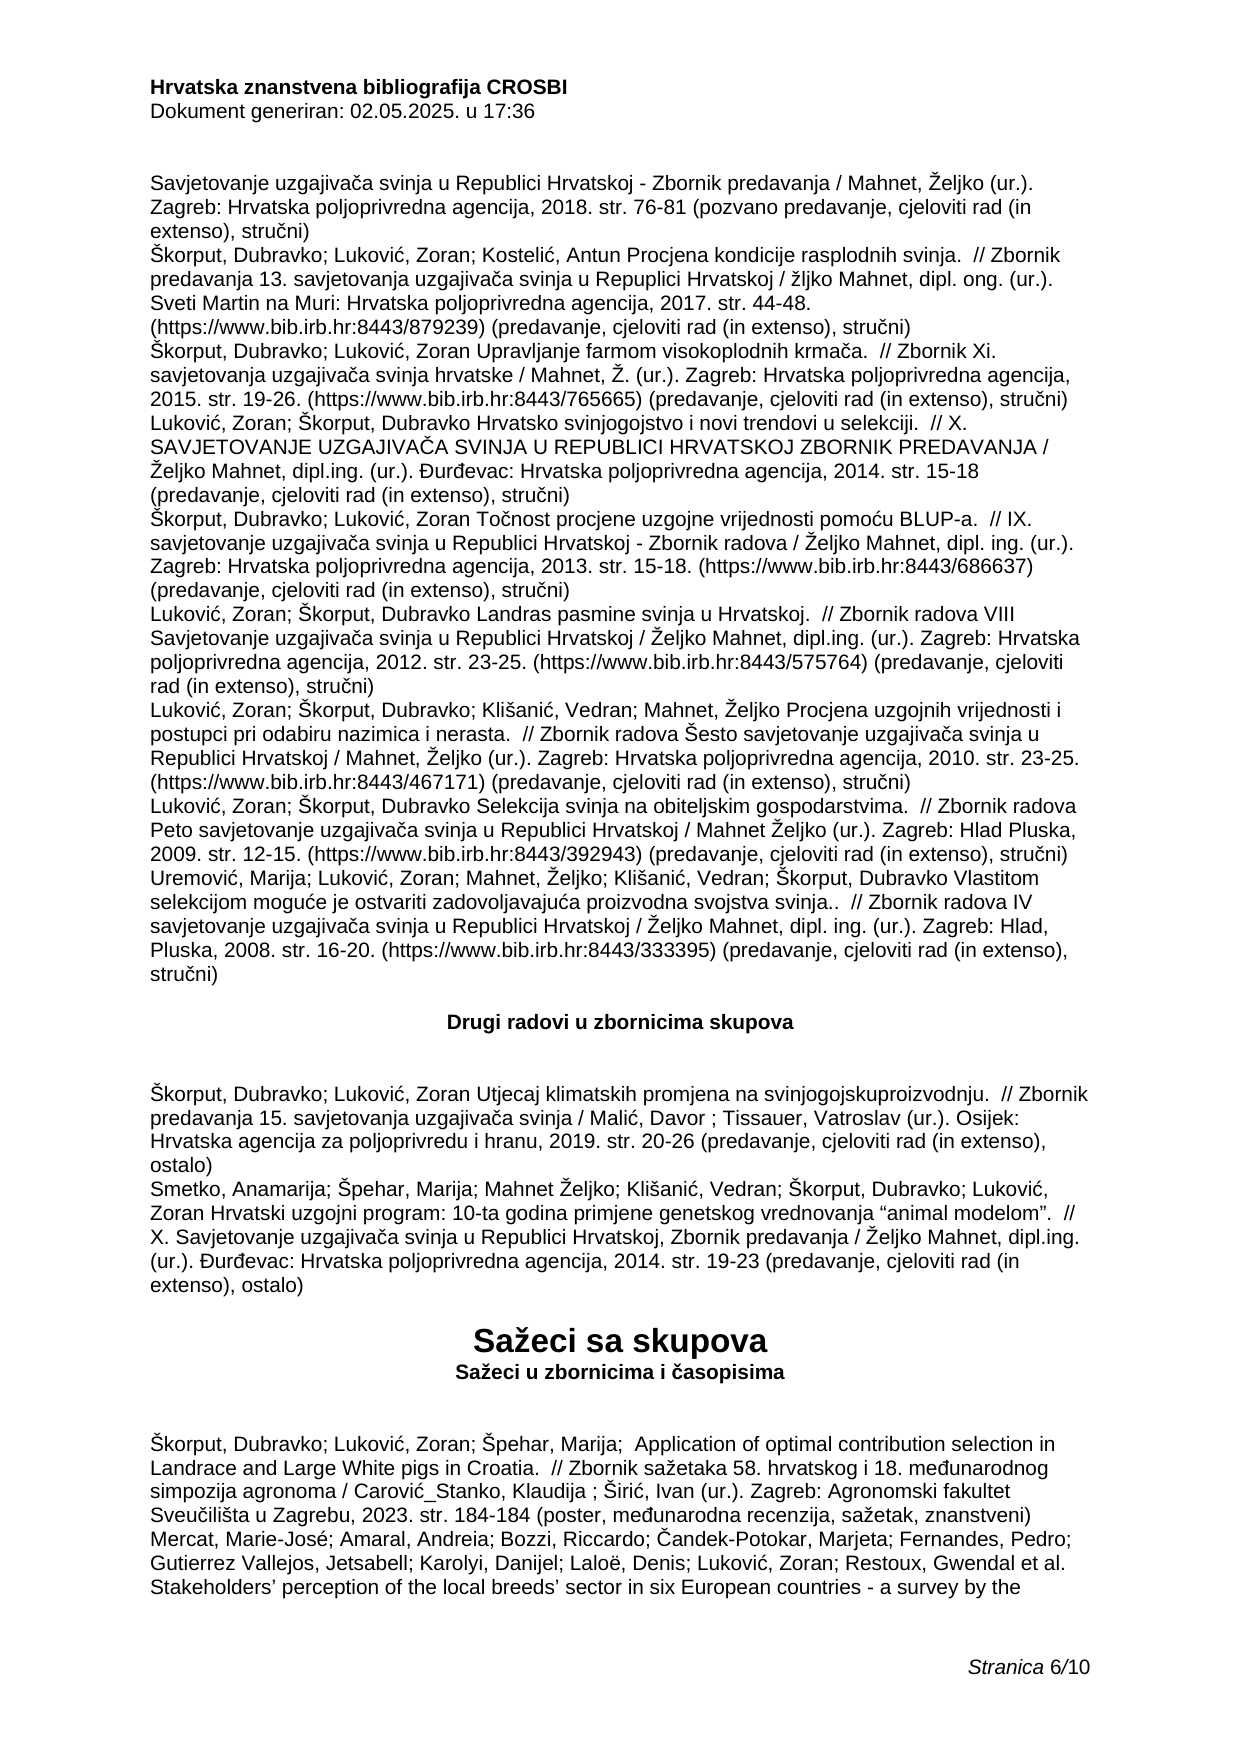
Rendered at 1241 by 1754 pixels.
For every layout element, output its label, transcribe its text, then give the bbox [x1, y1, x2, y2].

text Škorput, Dubravko; Luković, Zoran [150, 1081, 1090, 1177]
subtitle Drugi radovi u zbornicima skupova [150, 1009, 1090, 1033]
text Luković, Zoran; Škorput, Dubravko [150, 602, 1090, 698]
subtitle Sažeci sa skupova [150, 1321, 1090, 1359]
text Uremović, Marija; Luković, Zoran; Mahnet, Željko; Klišanić, Vedran; Škorput, Dubravko [150, 866, 1090, 986]
subtitle Sažeci u zbornicima i časopisima [150, 1359, 1090, 1383]
text Škorput, Dubravko; Luković, Zoran; Kostelić, Antun [150, 243, 1090, 339]
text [150, 171, 1090, 243]
text Škorput, Dubravko; Luković, Zoran; Špehar, Marija; [150, 1431, 1090, 1527]
text Škorput, Dubravko; Luković, Zoran [150, 506, 1090, 602]
text Luković, Zoran; Škorput, Dubravko; Klišanić, Vedran; Mahnet, Željko [150, 698, 1090, 794]
text Škorput, Dubravko; Luković, Zoran [150, 339, 1090, 411]
text Luković, Zoran; Škorput, Dubravko [150, 411, 1090, 506]
text Smetko, Anamarija; Špehar, Marija; Mahnet Željko; Klišanić, Vedran; Škorput, Dubravko; Luković, Zoran [150, 1177, 1090, 1297]
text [150, 1527, 1090, 1599]
text Luković, Zoran; Škorput, Dubravko [150, 794, 1090, 866]
